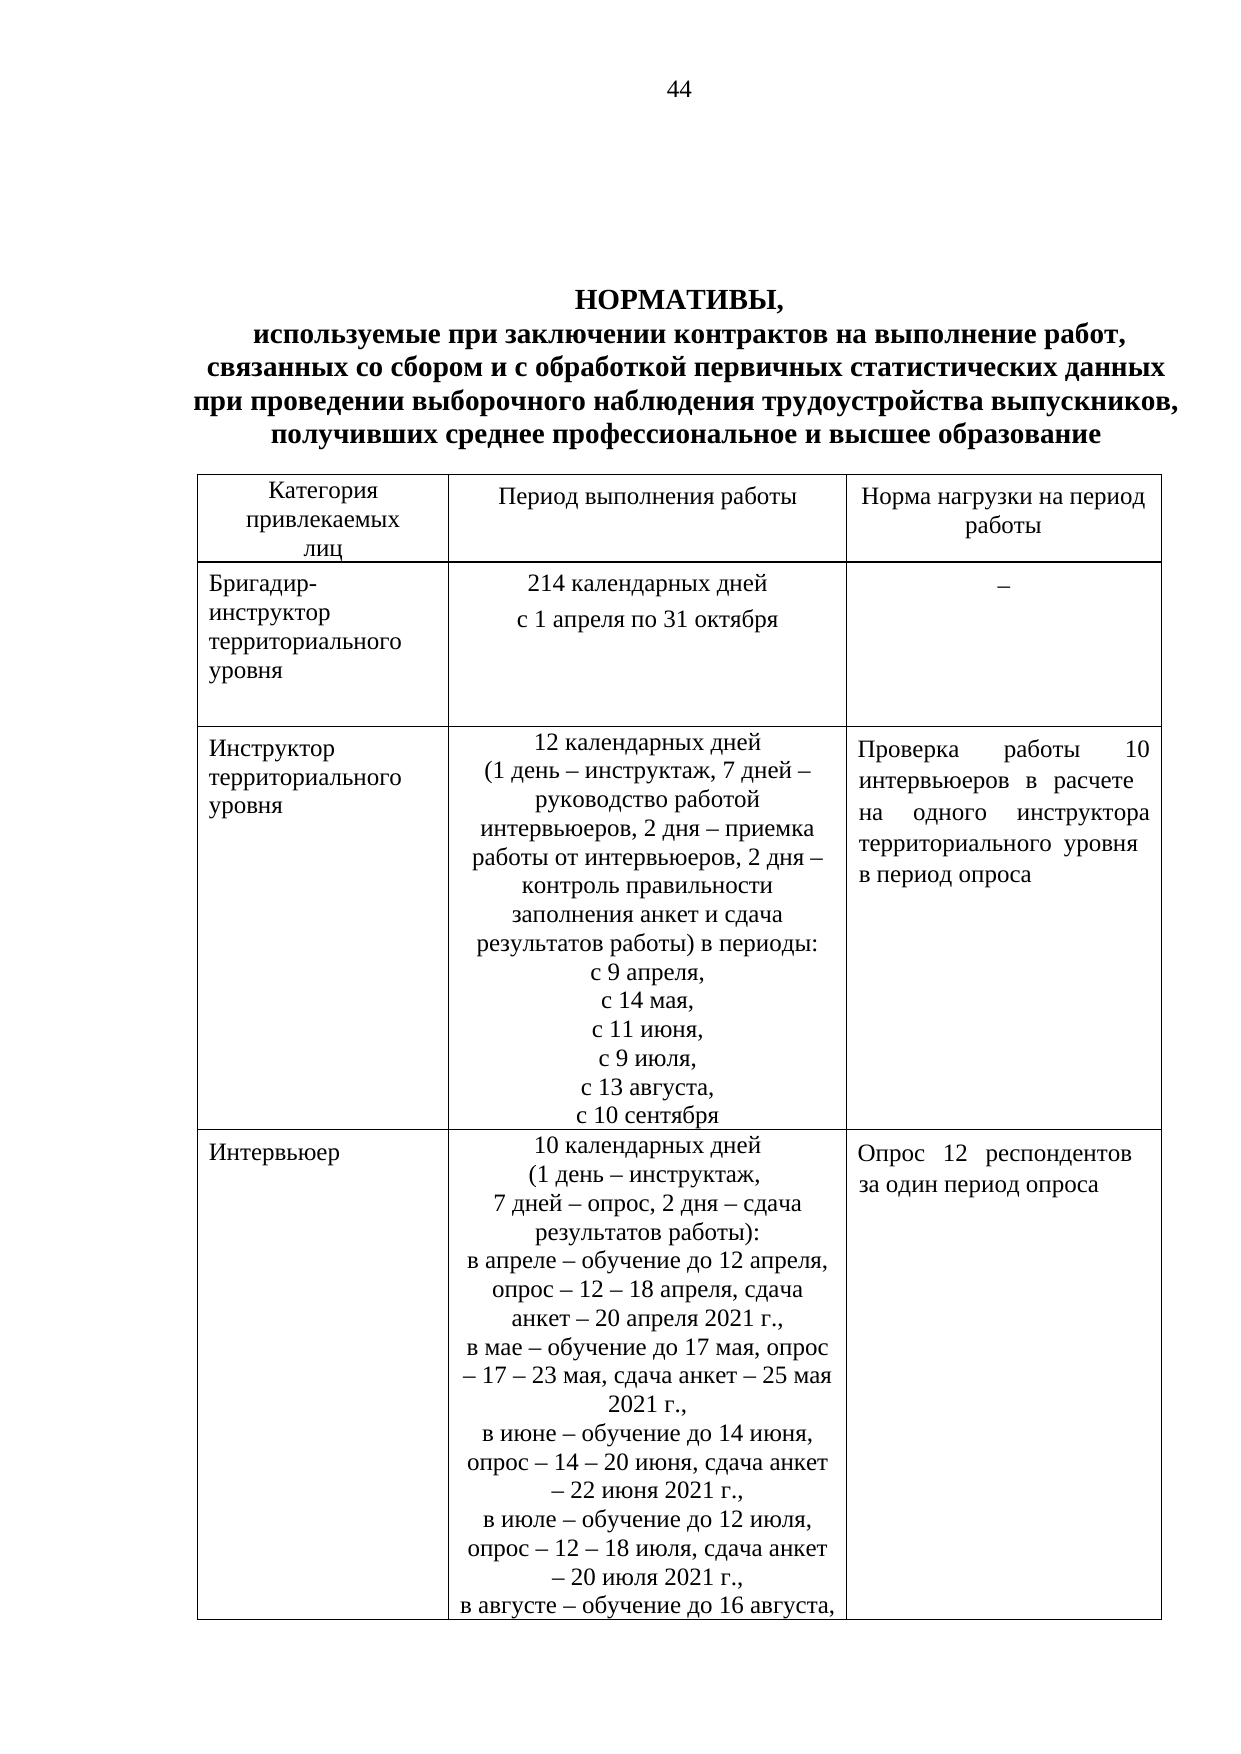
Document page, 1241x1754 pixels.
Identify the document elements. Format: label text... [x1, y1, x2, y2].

table_header Период выполнения работы [449, 475, 846, 561]
table_cell – [847, 563, 1161, 726]
table_cell Интервьюер [198, 1130, 448, 1619]
table_header Норма нагрузки на период работы [847, 475, 1161, 561]
table_cell Инструктор территориального уровня [198, 727, 448, 1129]
table_cell Бригадир-инструктор территориального уровня [198, 563, 448, 726]
text НОРМАТИВЫ, используемые при заключении контрактов на выполнение работ, связанных со сбором и с обработкой первичных статистических данных при проведении выборочного наблюдения трудоустройства выпускников, получивших среднее профессиональное и высшее образование [177, 282, 1181, 450]
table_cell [847, 1130, 1161, 1619]
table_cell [449, 1130, 846, 1619]
table_cell Проверка работы 10 интервьюеров в расчете на одного инструктора территориального уровня в период опроса [847, 727, 1161, 1129]
table_header Категория привлекаемых лиц [198, 475, 448, 561]
table_cell 214 календарных дней с 1 апреля по 31 октября [449, 563, 846, 726]
table_cell 12 календарных дней (1 день – инструктаж, 7 дней – руководство работой интервьюеров, 2 дня – приемка работы от интервьюеров, 2 дня – контроль правильности заполнения анкет и сдача результатов работы) в периоды: с 9 апреля, с 14 мая, с 11 июня, с 9 июля, с 13 августа, с 10 сентября [449, 727, 846, 1129]
